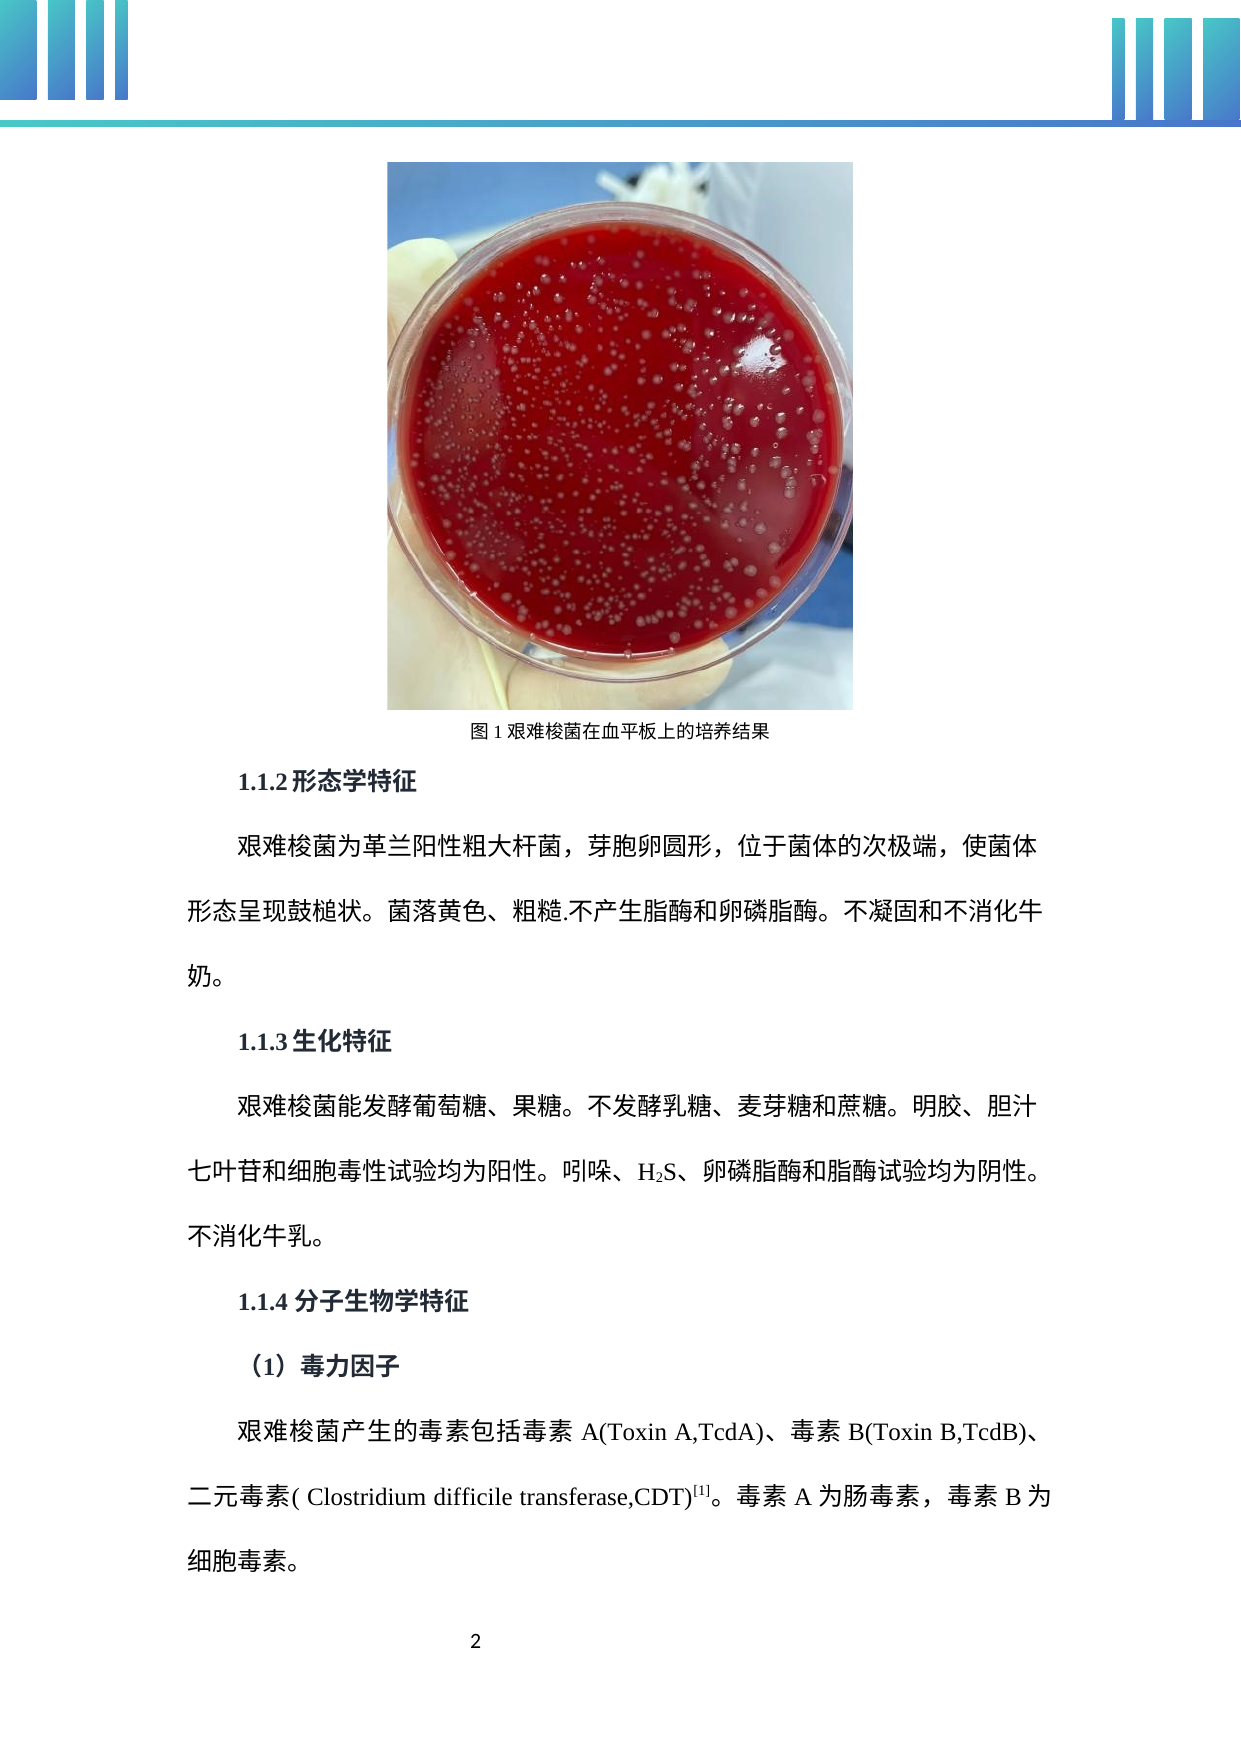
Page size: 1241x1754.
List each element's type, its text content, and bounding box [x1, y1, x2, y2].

text 艰难梭菌产生的毒素包括毒素A(Toxin A,TcdA)、毒素B(Toxin B,TcdB)、二元毒素( Clostridium difficile transferase,CDT)[1]。毒素A为肠毒素，毒素B为细胞毒素。 [187, 1397, 1053, 1592]
text 1.1.3生化特征 [187, 1007, 1053, 1072]
text （1）毒力因子 [187, 1332, 1053, 1397]
text 图1 艰难梭菌在血平板上的培养结果 [187, 714, 1053, 747]
picture [387, 162, 853, 710]
text 艰难梭菌为革兰阳性粗大杆菌，芽胞卵圆形，位于菌体的次极端，使菌体形态呈现鼓槌状。菌落黄色、粗糙.不产生脂酶和卵磷脂酶。不凝固和不消化牛奶。 [187, 812, 1053, 1007]
text 艰难梭菌能发酵葡萄糖、果糖。不发酵乳糖、麦芽糖和蔗糖。明胶、胆汁七叶苷和细胞毒性试验均为阳性。吲哚、H2S、卵磷脂酶和脂酶试验均为阴性。不消化牛乳。 [187, 1072, 1053, 1267]
text 1.1.4 分子生物学特征 [187, 1267, 1053, 1332]
text 1.1.2形态学特征 [187, 747, 1053, 812]
